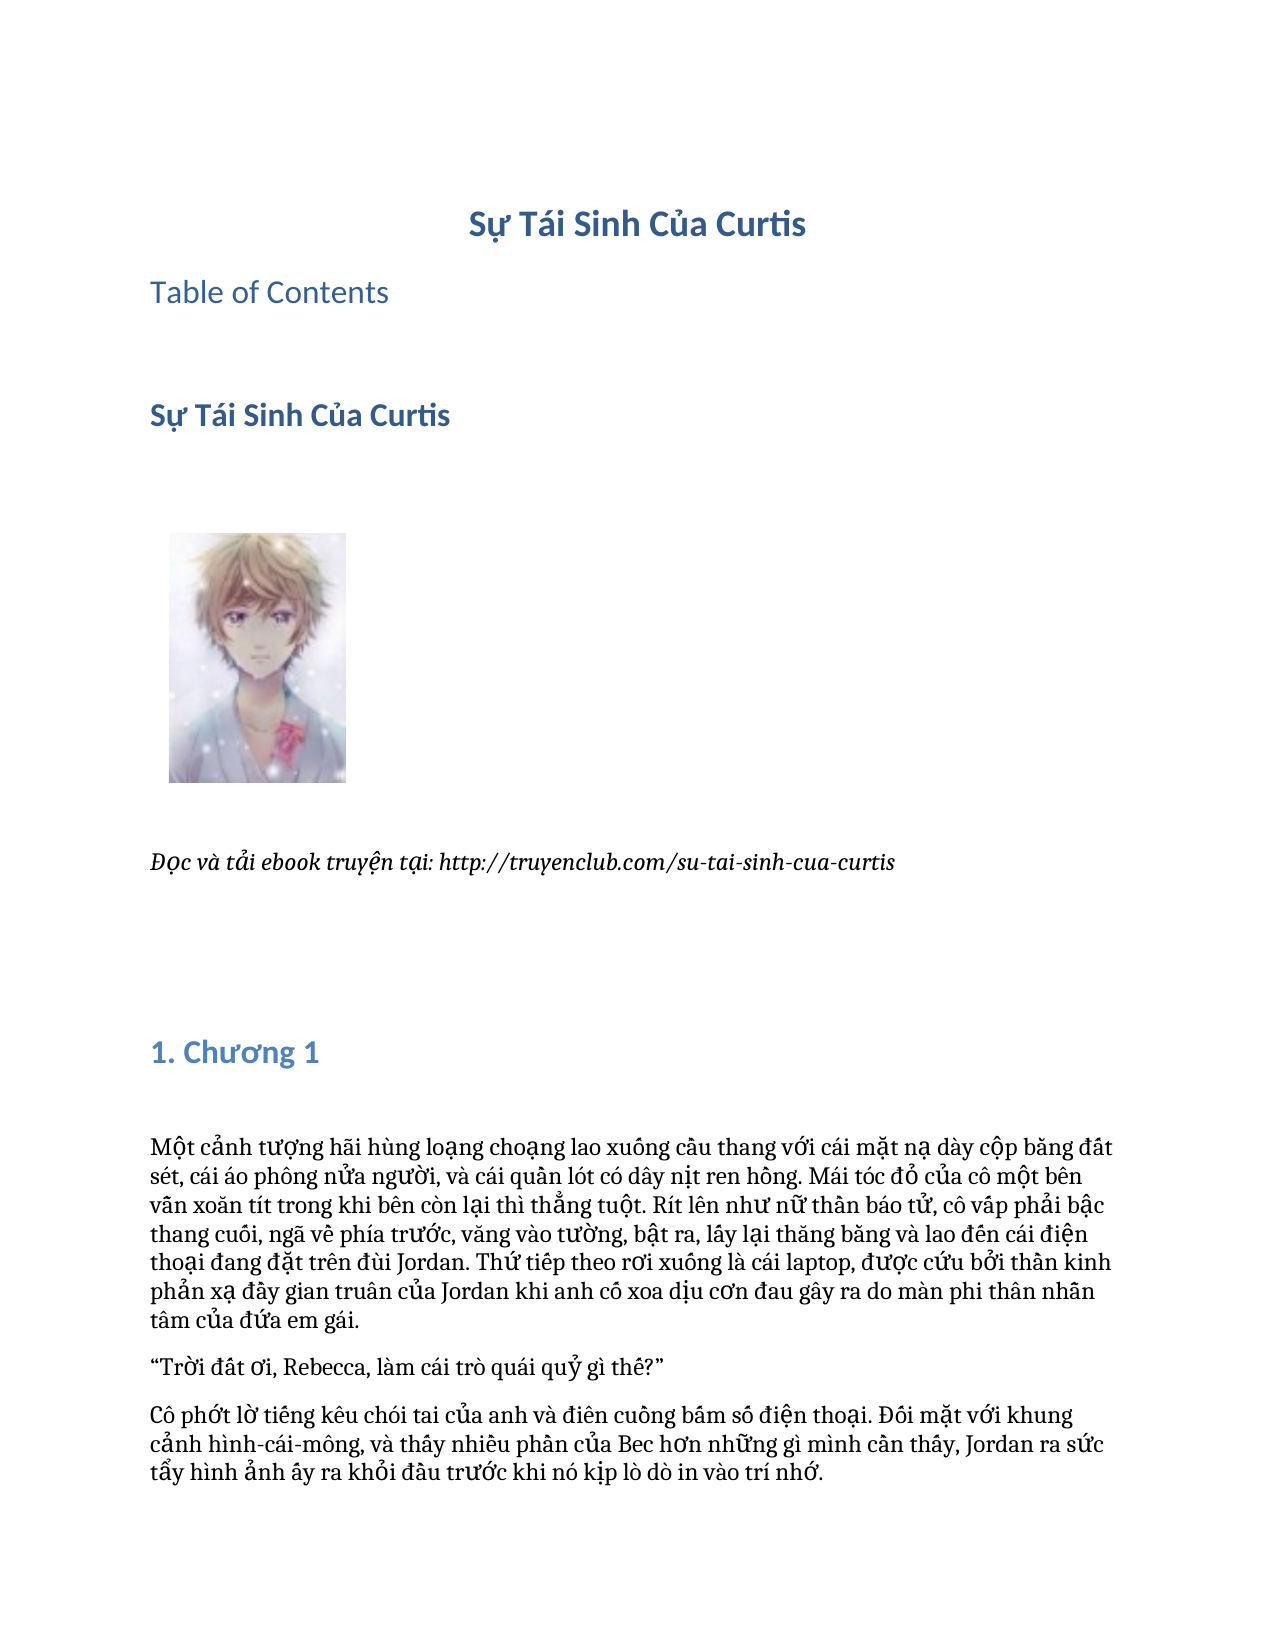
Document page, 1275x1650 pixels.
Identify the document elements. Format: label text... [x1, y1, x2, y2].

subtitle Sự Tái Sinh Của Curtis [150, 393, 1125, 434]
text “Trời đất ơi, Rebecca, làm cái trò quái quỷ gì thế?” [150, 1353, 1125, 1382]
text Cô phớt lờ tiếng kêu chói tai của anh và điên cuồng bấm số điện thoại. Đối mặt với khung cảnh hình-cái-mông, và thấy nhiều phần của Bec hơn những gì mình cần thấy, Jordan ra sức tẩy hình ảnh ấy ra khỏi đầu trước khi nó kịp lò dò in vào trí nhớ. [150, 1401, 1125, 1487]
subtitle 1. Chương 1 [150, 1031, 1125, 1072]
title Sự Tái Sinh Của Curtis [150, 200, 1125, 246]
text Một cảnh tượng hãi hùng loạng choạng lao xuống cầu thang với cái mặt nạ dày cộp bằng đất sét, cái áo phông nửa người, và cái quần lót có dây nịt ren hồng. Mái tóc đỏ của cô một bên vẫn xoăn tít trong khi bên còn lại thì thẳng tuột. Rít lên như nữ thần báo tử, cô vấp phải bậc thang cuối, ngã về phía trước, văng vào tường, bật ra, lấy lại thăng bằng và lao đến cái điện thoại đang đặt trên đùi Jordan. Thứ tiếp theo rơi xuống là cái laptop, được cứu bởi thần kinh phản xạ đầy gian truân của Jordan khi anh cố xoa dịu cơn đau gây ra do màn phi thân nhẫn tâm của đứa em gái. [150, 1076, 1125, 1334]
text Đọc và tải ebook truyện tại: http://truyenclub.com/su-tai-sinh-cua-curtis [150, 791, 1125, 906]
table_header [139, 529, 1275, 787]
picture [168, 533, 346, 783]
